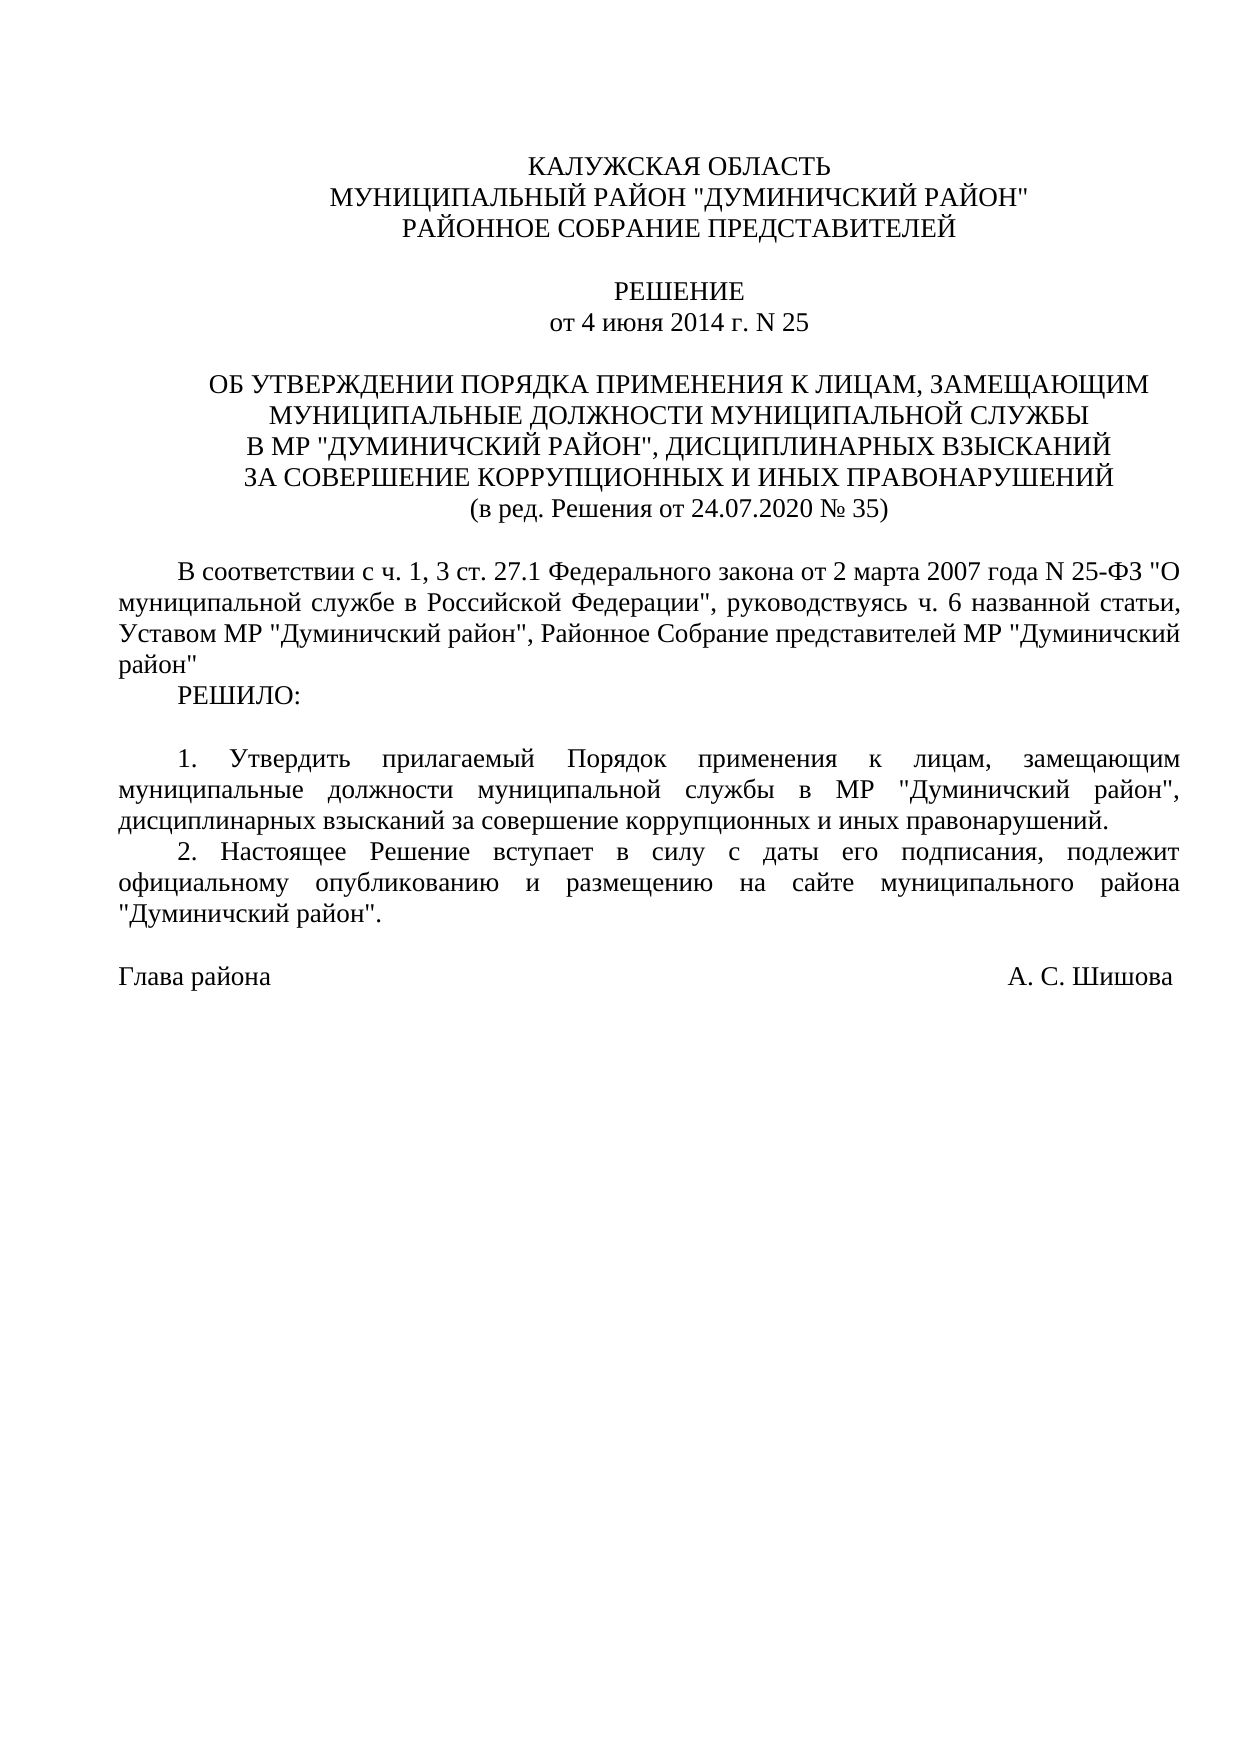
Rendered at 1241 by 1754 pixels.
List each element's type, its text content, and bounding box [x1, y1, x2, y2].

text РАЙОННОЕ СОБРАНИЕ ПРЕДСТАВИТЕЛЕЙ [118, 212, 1181, 243]
text 2. Настоящее Решение вступает в силу с даты его подписания, подлежит официальному опубликованию и размещению на сайте муниципального района "Думиничский район". [118, 835, 1181, 929]
text КАЛУЖСКАЯ ОБЛАСТЬ [118, 150, 1181, 181]
text В соответствии с ч. 1, 3 ст. 27.1 Федерального закона от 2 марта 2007 года N 25-ФЗ "О муниципальной службе в Российской Федерации", руководствуясь ч. 6 названной статьи, Уставом МР "Думиничский район", Районное Собрание представителей МР "Думиничский район" [118, 555, 1181, 679]
text МУНИЦИПАЛЬНЫЕ ДОЛЖНОСТИ МУНИЦИПАЛЬНОЙ СЛУЖБЫ [118, 399, 1181, 430]
text ОБ УТВЕРЖДЕНИИ ПОРЯДКА ПРИМЕНЕНИЯ К ЛИЦАМ, ЗАМЕЩАЮЩИМ [118, 368, 1181, 399]
text В МР "ДУМИНИЧСКИЙ РАЙОН", ДИСЦИПЛИНАРНЫХ ВЗЫСКАНИЙ [118, 430, 1181, 461]
text от 4 июня 2014 г. N 25 [118, 306, 1181, 337]
text РЕШЕНИЕ [118, 274, 1181, 306]
text МУНИЦИПАЛЬНЫЙ РАЙОН "ДУМИНИЧСКИЙ РАЙОН" [118, 181, 1181, 212]
text 1. Утвердить прилагаемый Порядок применения к лицам, замещающим муниципальные должности муниципальной службы в МР "Думиничский район", дисциплинарных взысканий за совершение коррупционных и иных правонарушений. [118, 742, 1181, 835]
text РЕШИЛО: [118, 679, 1181, 711]
text Глава района А. С. Шишова [118, 960, 1181, 991]
text (в ред. Решения от 24.07.2020 № 35) [118, 493, 1181, 524]
text ЗА СОВЕРШЕНИЕ КОРРУПЦИОННЫХ И ИНЫХ ПРАВОНАРУШЕНИЙ [118, 461, 1181, 493]
